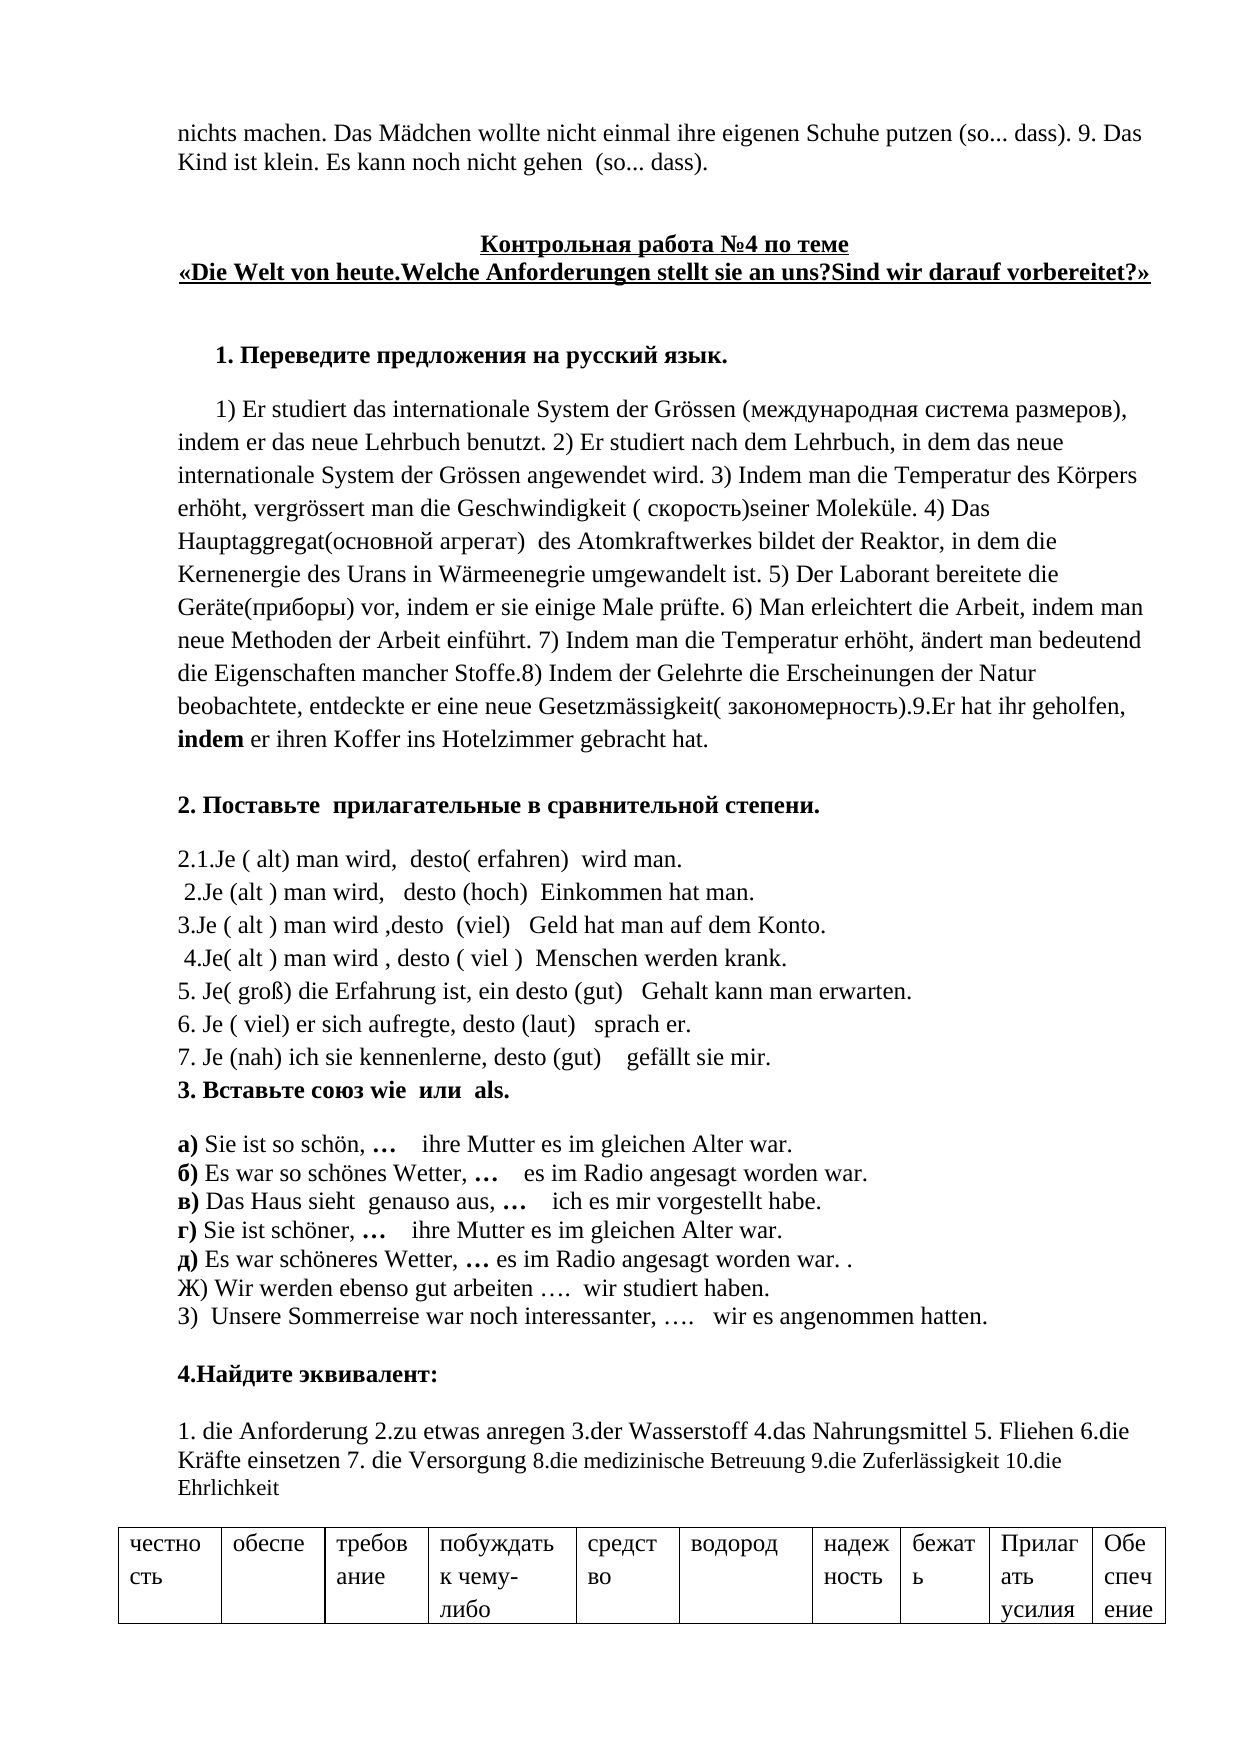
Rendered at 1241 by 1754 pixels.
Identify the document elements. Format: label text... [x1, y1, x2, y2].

text г) Sie ist schöner, … ihre Mutter es im gleichen Alter war. [177, 1215, 1152, 1244]
text 4.Je( alt ) man wird , desto ( viel ) Menschen werden krank. [177, 943, 1152, 972]
text 5. Je( groß) die Erfahrung ist, ein desto (gut) Gehalt kann man erwarten. [177, 976, 1152, 1005]
table_header средство питания [577, 1528, 679, 1622]
text 2.1.Je ( alt) man wird, desto( erfahren) wird man. [177, 844, 1152, 873]
text д) Es war schöneres Wetter, … es im Radio angesagt worden war. . [177, 1244, 1152, 1273]
text Контрольная работа №4 по теме [177, 229, 1152, 257]
table_header Прилагать усилия [990, 1528, 1092, 1622]
text 3. Вставьте союз wie или als. [177, 1075, 1152, 1104]
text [177, 118, 1152, 176]
table_header Обеспечение больниц [1093, 1528, 1165, 1622]
text 1) Er studiert das internationale System der Grössen (международная система размеров), indem er das neue Lehrbuch benutzt. 2) Er studiert nach dem Lehrbuch, in dem das neue internationale System der Grössen angewendet wird. 3) Indem man die Temperatur des Körpers erhöht, vergrössert man die Geschwindigkeit ( скорость)seiner Moleküle. 4) Das Hauptaggregat(oсновной aгрегат) des Atomkraftwerkes bildet der Reaktor, in dem die Kernenergie des Urans in Wärmeenegrie umgewandelt ist. 5) Der Laborant bereitete die Geräte(приборы) vor, indem er sie einige Male prüfte. 6) Man erleichtert die Arbeit, indem man neue Methoden der Arbeit einführt. 7) Indem man die Temperatur erhöht, ändert man bedeutend die Eigenschaften mancher Stoffe.8) Indem der Gelehrte die Erscheinungen der Natur beobachtete, entdeckte er eine neue Gesetzmässigkeit( закономерность).9.Er hat ihr geholfen, indem er ihren Koffer ins Hotelzimmer gebracht hat. [177, 394, 1152, 753]
text 1. die Anforderung 2.zu etwas anregen 3.der Wasserstoff 4.das Nahrungsmittel 5. Fliehen 6.die Kräfte einsetzen 7. die Versorgung 8.die medizinische Betreuung 9.die Zuferlässigkeit 10.die Ehrlichkeit [177, 1416, 1152, 1500]
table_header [429, 1528, 576, 1622]
table_header бежать [901, 1528, 989, 1622]
table_header надежность [813, 1528, 900, 1622]
text 1. Переведите предложения на русский язык. [177, 340, 1152, 369]
text 3.Je ( alt ) man wird ,desto (viel) Geld hat man auf dem Konto. [177, 910, 1152, 939]
table_header водород [680, 1528, 812, 1622]
table_header требование [326, 1528, 428, 1622]
text 2.Je (alt ) man wird, desto (hoch) Einkommen hat man. [177, 877, 1152, 906]
text а) Sie ist so schön, … ihre Mutter es im gleichen Alter war. [177, 1129, 1152, 1158]
text б) Es war so schönes Wetter, … es im Radio angesagt worden war. [177, 1158, 1152, 1186]
text 7. Je (nah) ich sie kennenlerne, desto (gut) gefällt sie mir. [177, 1042, 1152, 1071]
text в) Das Haus sieht genauso aus, … ich es mir vorgestellt habe. [177, 1186, 1152, 1215]
text «Die Welt von heute.Welche Anforderungen stellt sie an uns?Sind wir darauf vorbereitet?» [177, 257, 1152, 286]
text З) Unsere Sommerreise war noch interessanter, …. wir es angenommen hatten. [177, 1301, 1152, 1330]
text 4.Найдите эквивалент: [177, 1359, 1152, 1388]
table_header обеспе чение [222, 1528, 324, 1622]
text Ж) Wir werden ebenso gut arbeiten …. wir studiert haben. [177, 1273, 1152, 1301]
text 6. Je ( viel) er sich aufregte, desto (laut) sprach er. [177, 1009, 1152, 1038]
text 2. Поставьте прилагательные в сравнительной степени. [177, 790, 1152, 819]
table_header честность [119, 1528, 221, 1622]
